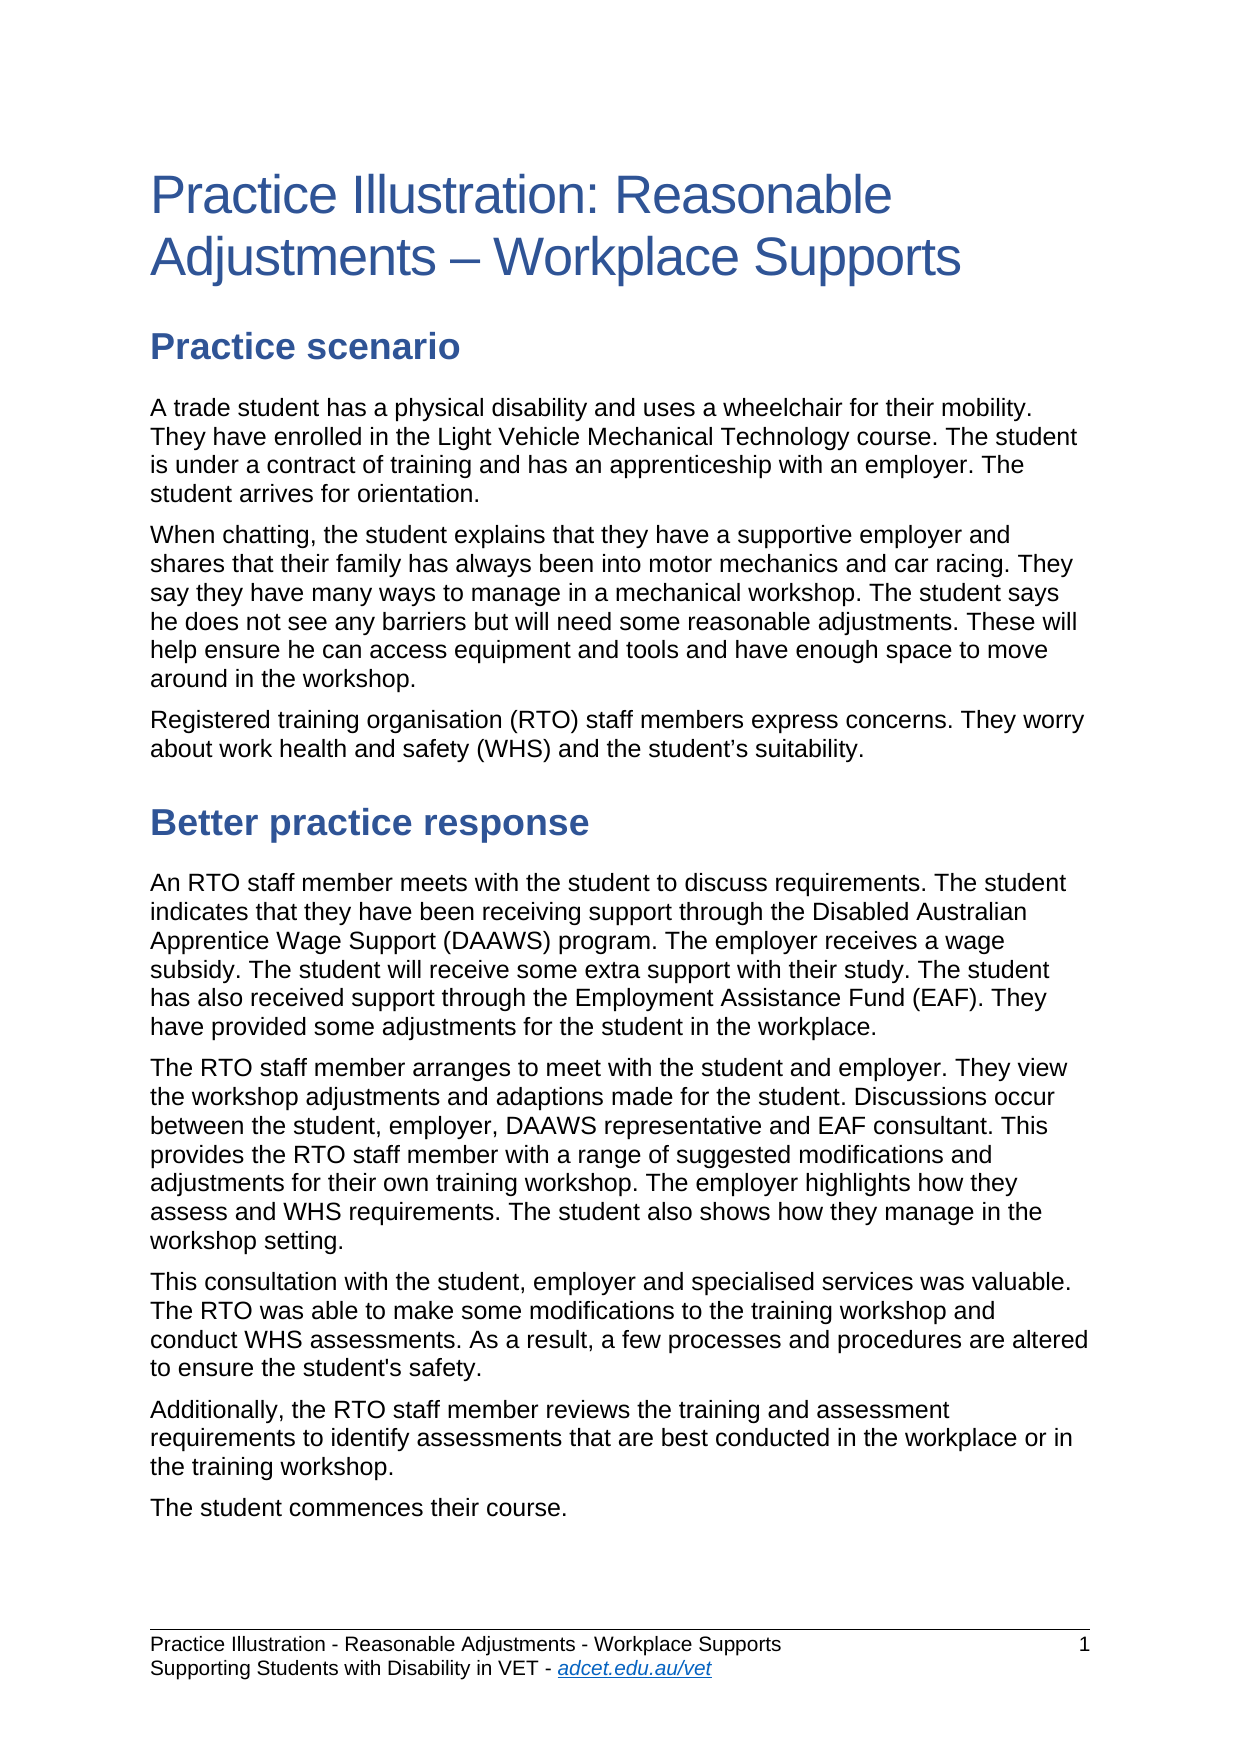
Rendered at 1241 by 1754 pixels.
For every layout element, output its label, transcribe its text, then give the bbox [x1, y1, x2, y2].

text A trade student has a physical disability and uses a wheelchair for their mobility. They have enrolled in the Light Vehicle Mechanical Technology course. The student is under a contract of training and has an apprenticeship with an employer. The student arrives for orientation. [150, 393, 1090, 508]
text When chatting, the student explains that they have a supportive employer and shares that their family has always been into motor mechanics and car racing. They say they have many ways to manage in a mechanical workshop. The student says he does not see any barriers but will need some reasonable adjustments. These will help ensure he can access equipment and tools and have enough space to move around in the workshop. [150, 520, 1090, 693]
text The RTO staff member arranges to meet with the student and employer. They view the workshop adjustments and adaptions made for the student. Discussions occur between the student, employer, DAAWS representative and EAF consultant. This provides the RTO staff member with a range of suggested modifications and adjustments for their own training workshop. The employer highlights how they assess and WHS requirements. The student also shows how they manage in the workshop setting. [150, 1053, 1090, 1254]
text Registered training organisation (RTO) staff members express concerns. They worry about work health and safety (WHS) and the student’s suitability. [150, 705, 1090, 763]
text An RTO staff member meets with the student to discuss requirements. The student indicates that they have been receiving support through the Disabled Australian Apprentice Wage Support (DAAWS) program. The employer receives a wage subsidy. The student will receive some extra support with their study. The student has also received support through the Employment Assistance Fund (EAF). They have provided some adjustments for the student in the workplace. [150, 868, 1090, 1041]
text The student commences their course. [150, 1493, 1090, 1522]
subtitle Better practice response [150, 800, 1090, 843]
text This consultation with the student, employer and specialised services was valuable. The RTO was able to make some modifications to the training workshop and conduct WHS assessments. As a result, a few processes and procedures are altered to ensure the student's safety. [150, 1267, 1090, 1382]
subtitle Practice scenario [150, 324, 1090, 368]
subtitle Practice Illustration: Reasonable Adjustments – Workplace Supports [150, 162, 1090, 287]
text Additionally, the RTO staff member reviews the training and assessment requirements to identify assessments that are best conducted in the workplace or in the training workshop. [150, 1394, 1090, 1481]
